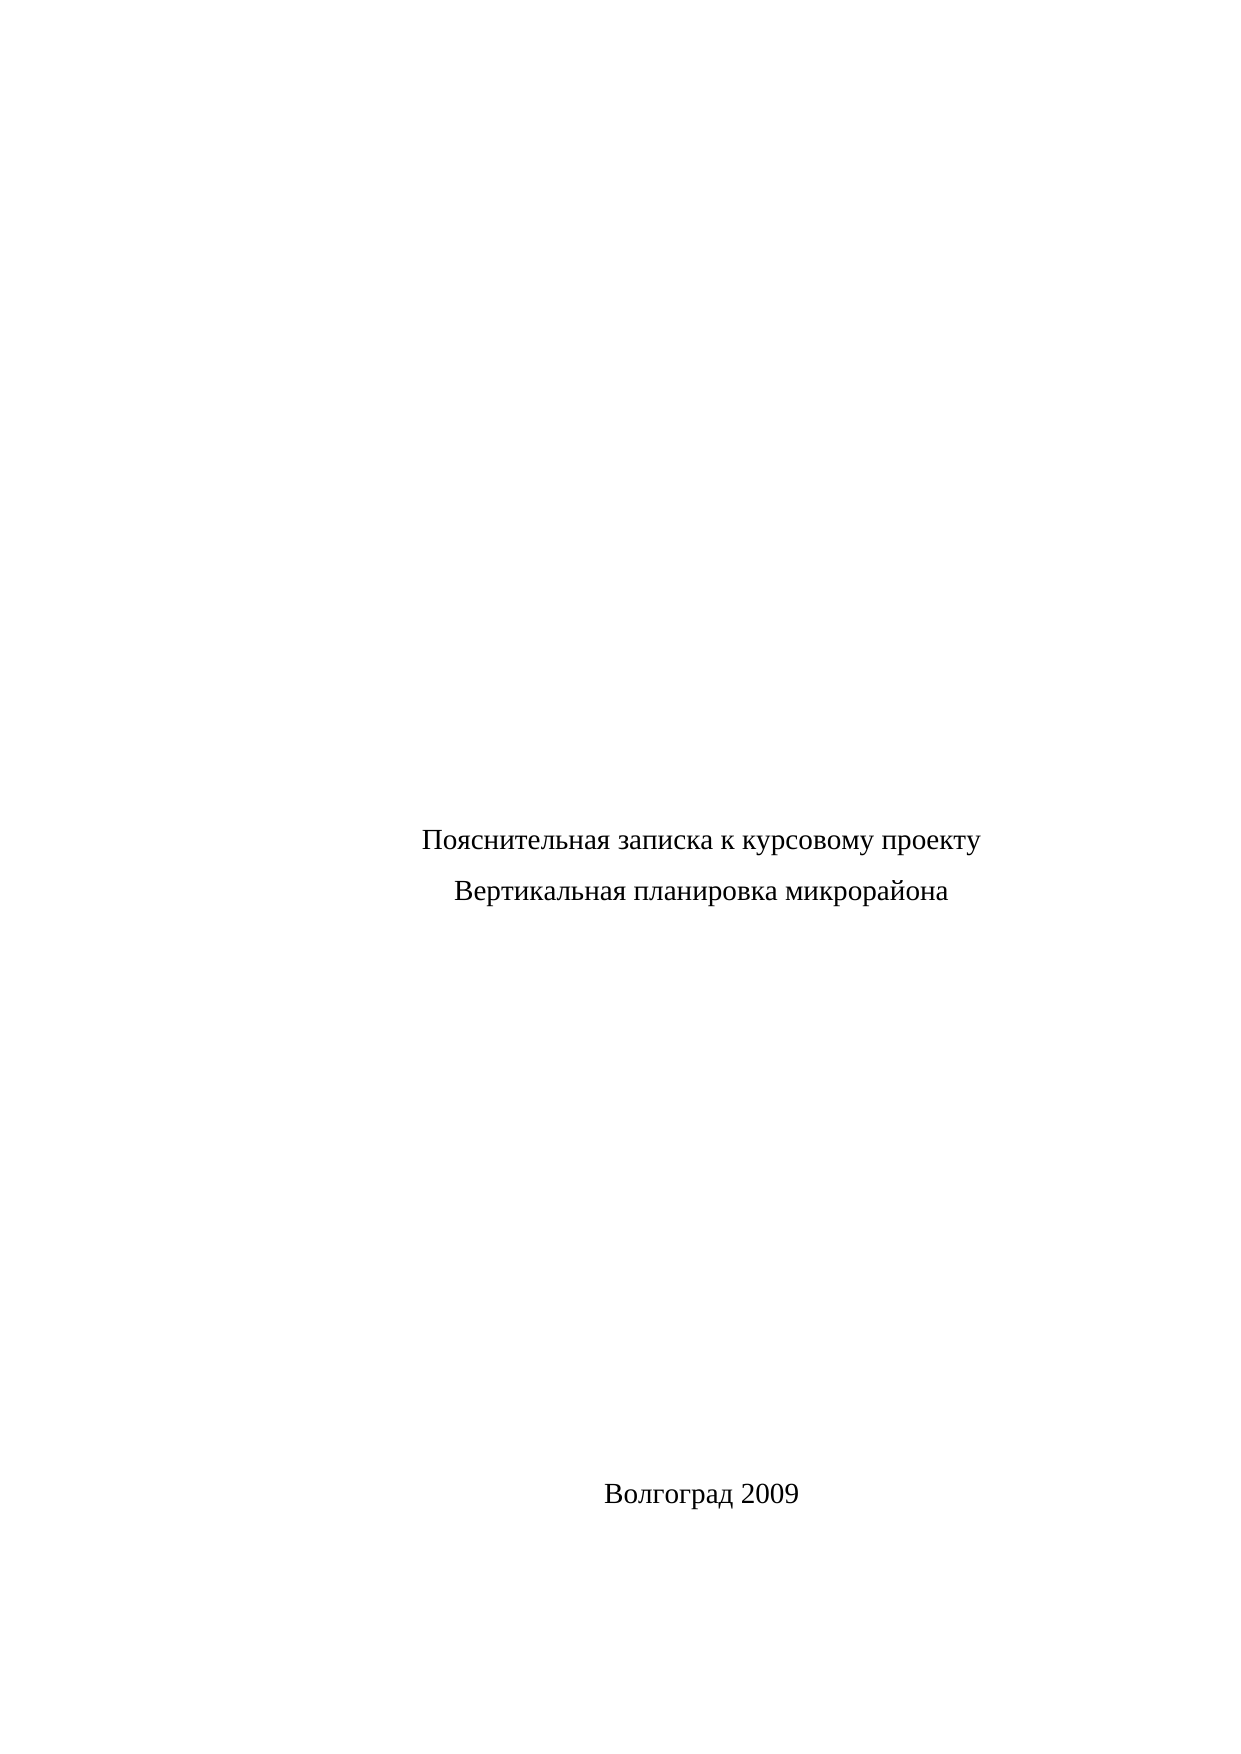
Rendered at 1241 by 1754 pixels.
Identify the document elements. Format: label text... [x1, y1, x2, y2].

text Пояснительная записка к курсовому проекту [177, 822, 1152, 856]
text Вертикальная планировка микрорайона [177, 873, 1152, 906]
text Волгоград 2009 [177, 1477, 1152, 1510]
